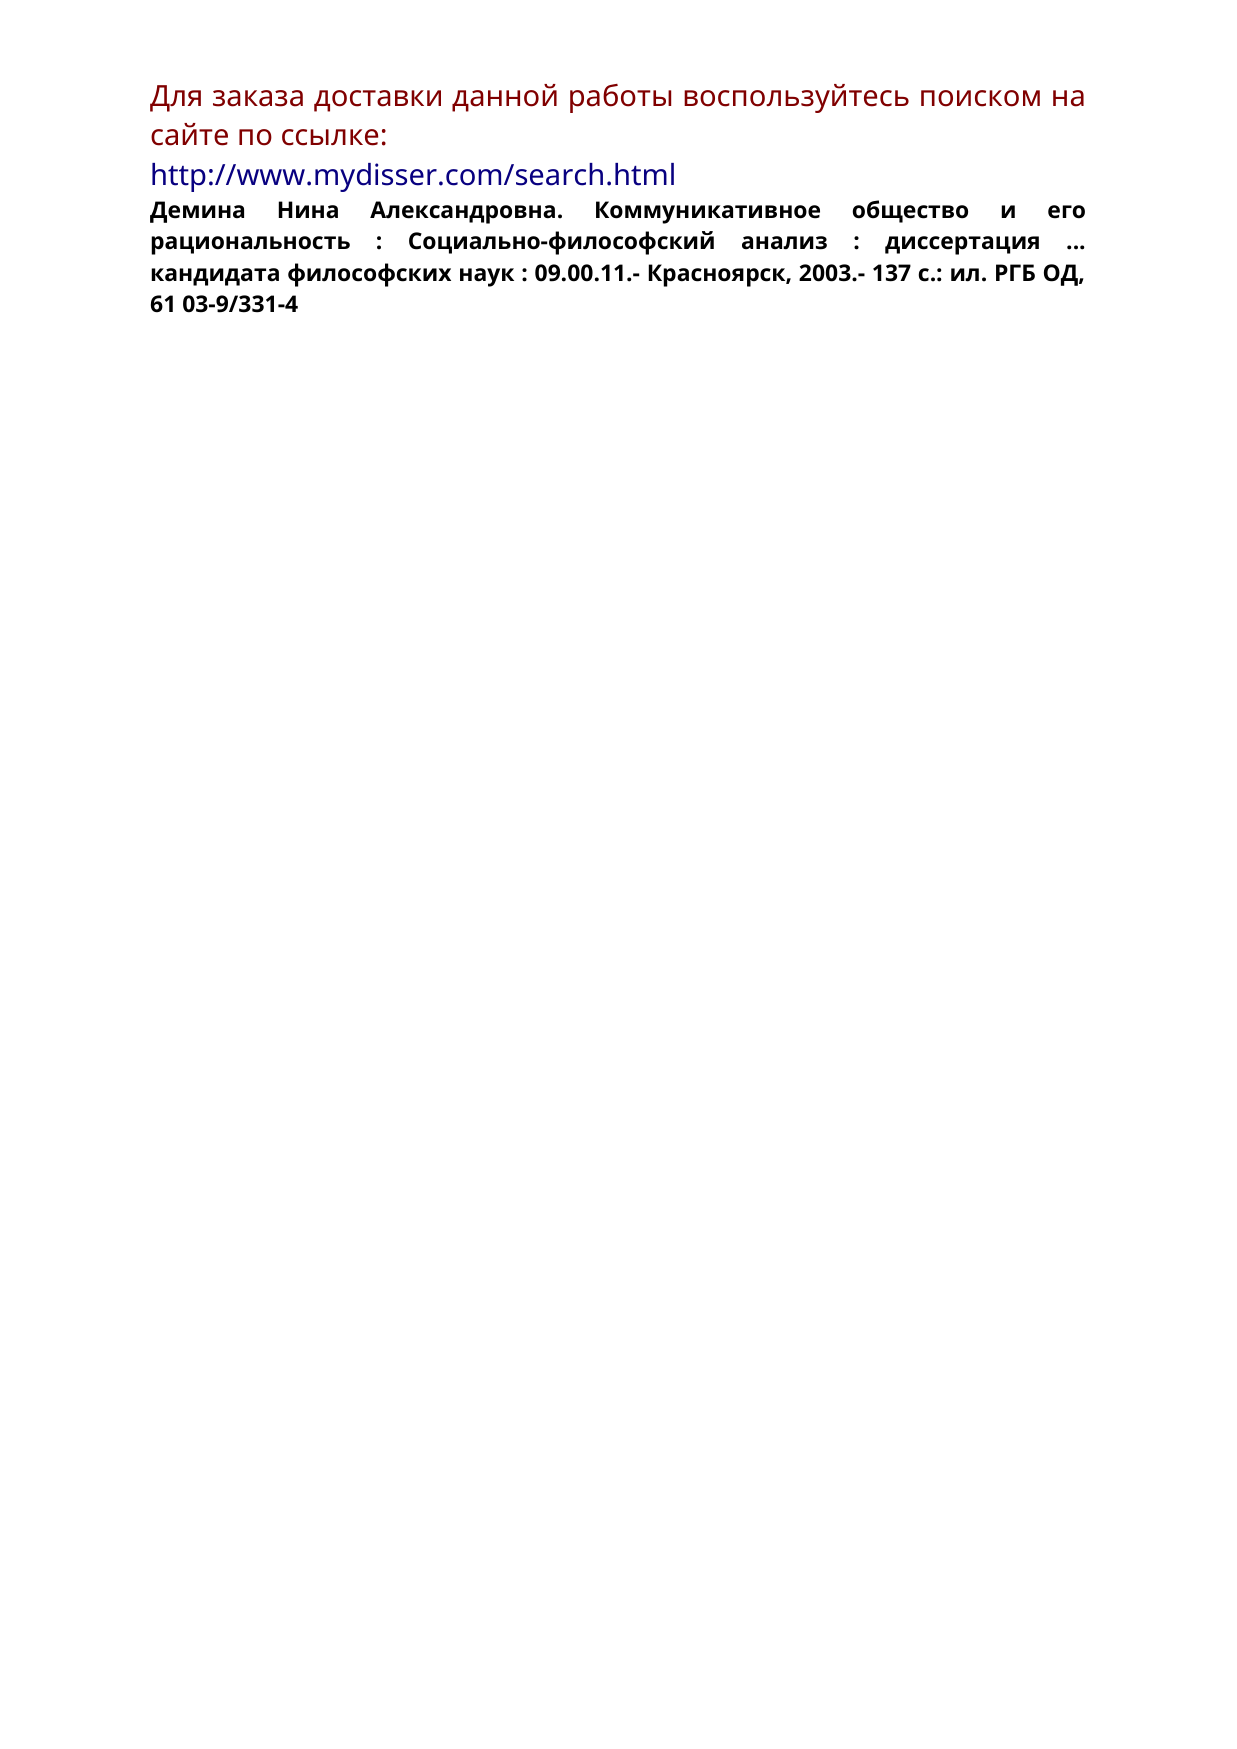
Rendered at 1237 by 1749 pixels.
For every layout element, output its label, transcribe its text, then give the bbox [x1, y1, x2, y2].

text Демина Нина Александровна. Коммуникативное общество и его рациональность : Социально-философский анализ : диссертация ... кандидата философских наук : 09.00.11.- Красноярск, 2003.- 137 с.: ил. РГБ ОД, 61 03-9/331-4 [150, 194, 1086, 319]
